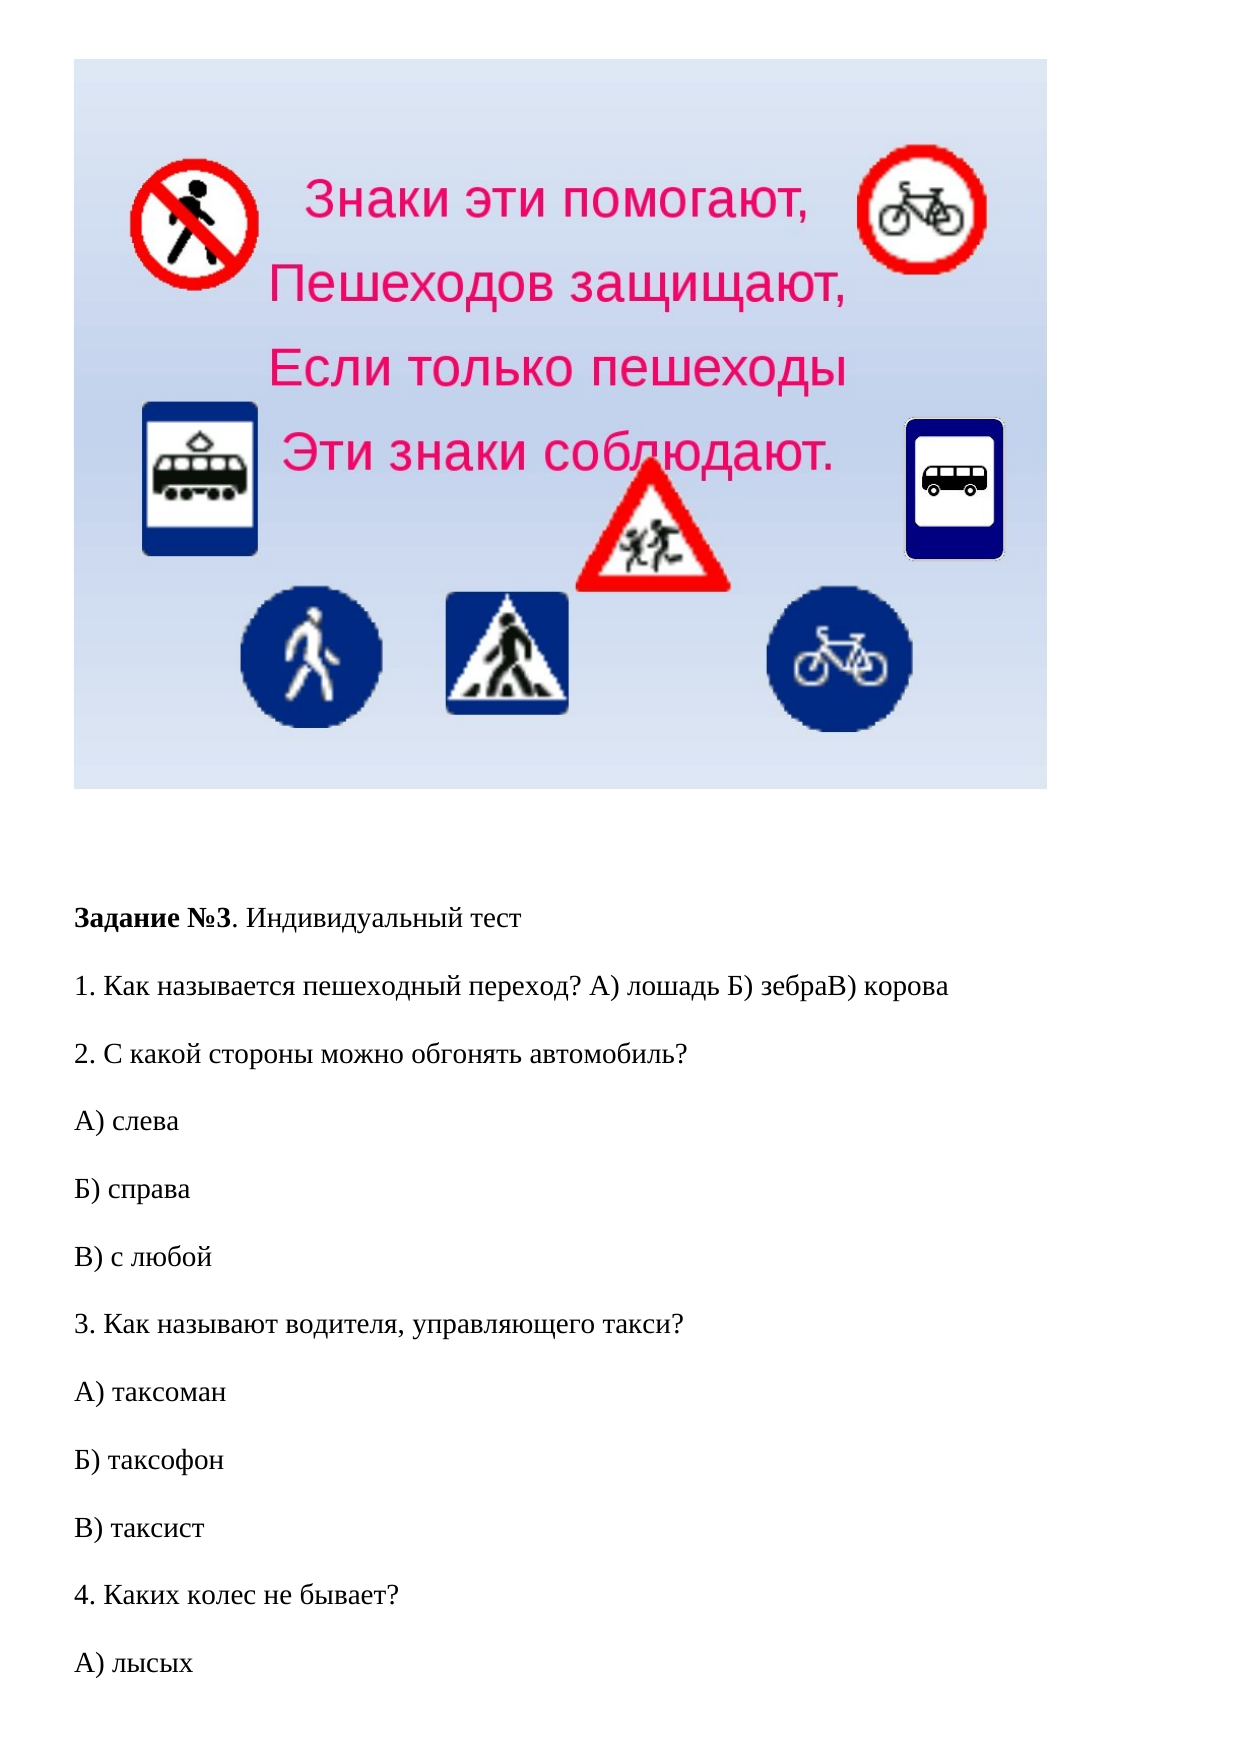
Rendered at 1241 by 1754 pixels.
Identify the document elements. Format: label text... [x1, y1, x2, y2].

text 1. Как называется пешеходный переход? А) лошадь Б) зебраВ) корова [74, 968, 1152, 1002]
picture [73, 59, 1048, 790]
text Задание №3. Индивидуальный тест [74, 900, 1152, 934]
text 3. Как называют водителя, управляющего такси? [74, 1307, 1152, 1340]
text Б) таксофон [74, 1442, 1152, 1476]
text А) лысых [74, 1645, 1152, 1679]
text А) таксоман [74, 1374, 1152, 1408]
text А) слева [74, 1103, 1152, 1137]
text Б) справа [74, 1171, 1152, 1205]
text В) с любой [74, 1239, 1152, 1272]
text 4. Каких колес не бывает? [74, 1577, 1152, 1611]
text В) таксист [74, 1510, 1152, 1543]
text 2. С какой стороны можно обгонять автомобиль? [74, 1036, 1152, 1069]
